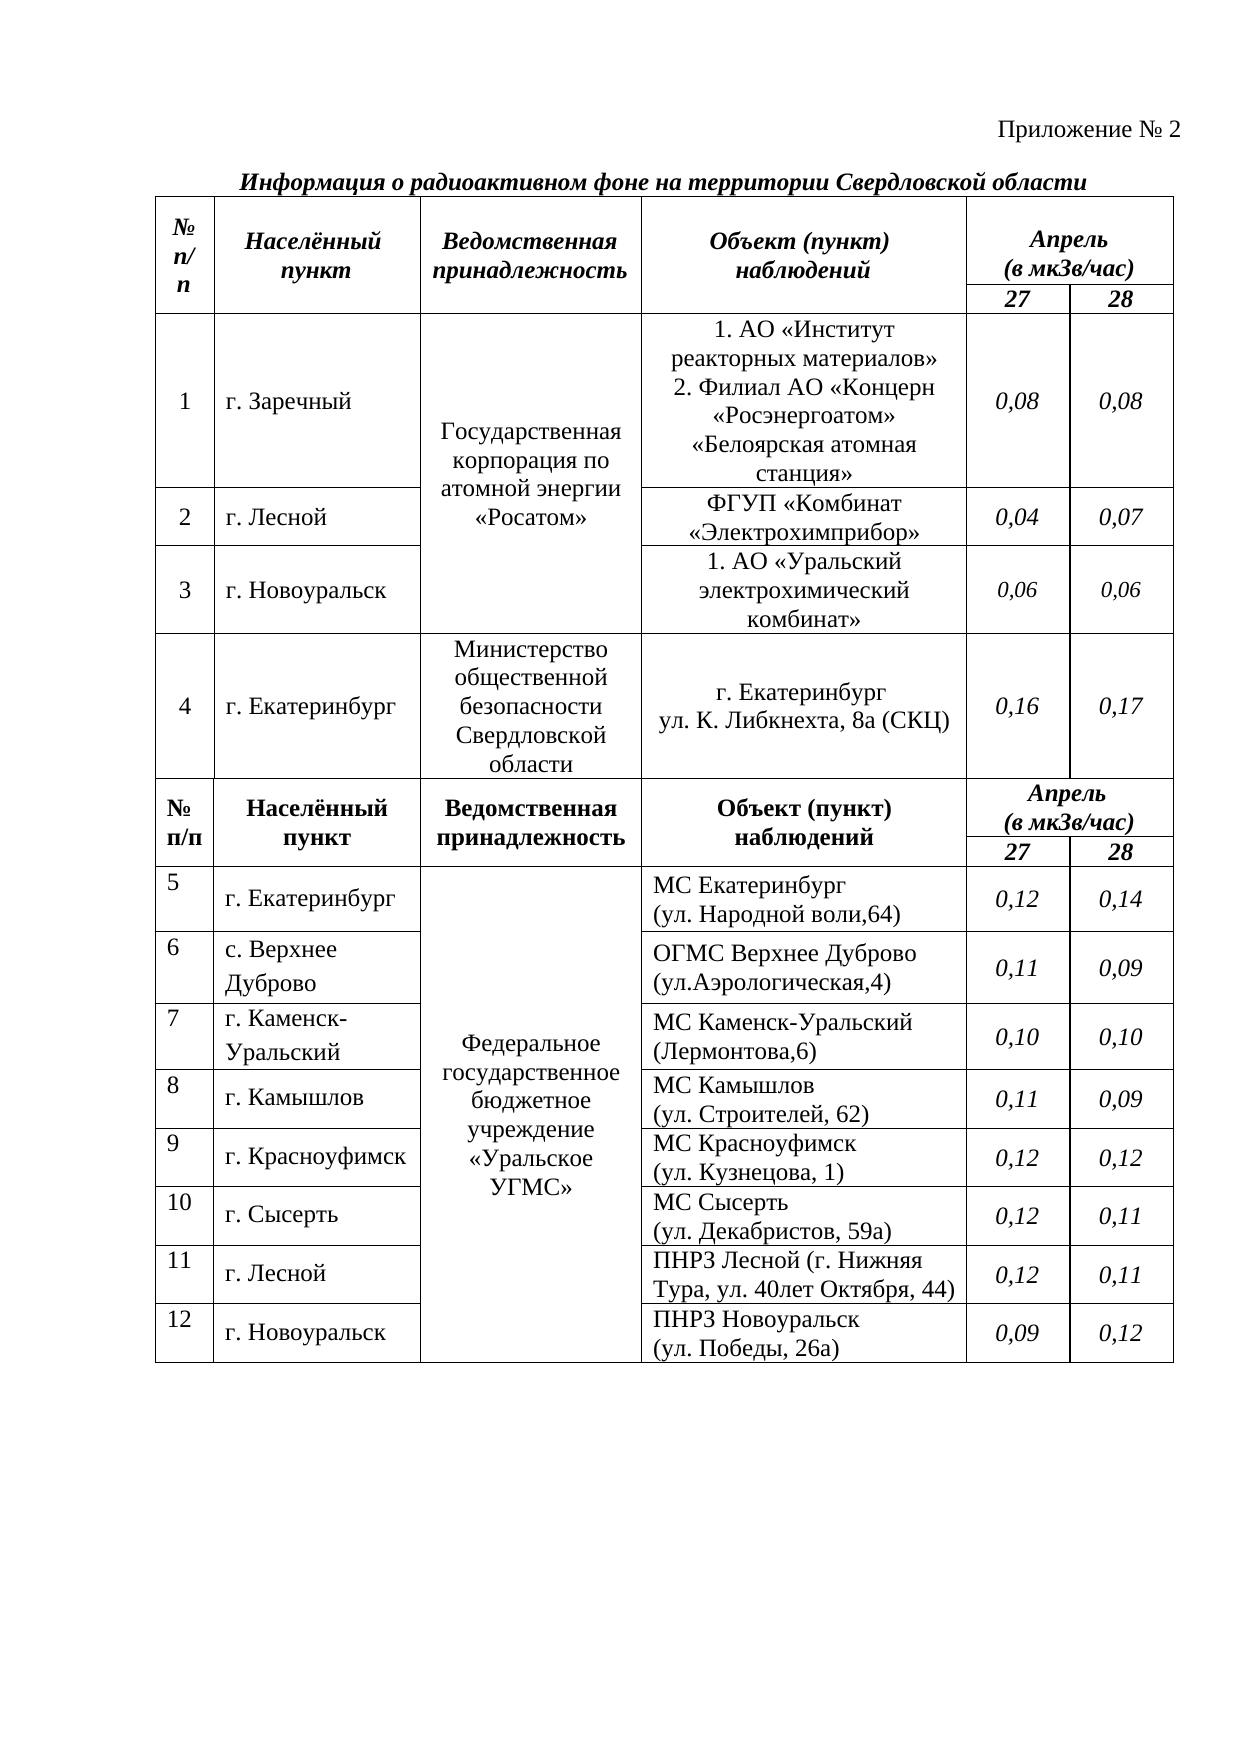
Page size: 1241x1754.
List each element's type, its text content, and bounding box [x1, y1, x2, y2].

table_cell 0,07 [1071, 488, 1173, 545]
table_cell г. Новоуральск [214, 1304, 420, 1362]
table_cell 3 [156, 546, 214, 633]
table_cell г. Лесной [215, 488, 420, 545]
table_cell 0,10 [1071, 1004, 1173, 1069]
table_header Апрель (в мкЗв/час) [967, 197, 1173, 283]
table_cell г. Екатеринбург [215, 634, 420, 777]
table_header Объект (пункт) наблюдений [642, 197, 966, 313]
table_cell 12 [156, 1304, 213, 1362]
table_cell 0,09 [1071, 1070, 1173, 1127]
table_cell г. Новоуральск [215, 546, 420, 633]
table_cell 27 [967, 837, 1069, 866]
table_cell 0,12 [967, 867, 1069, 931]
table_cell 2 [156, 488, 214, 545]
table_cell г. Екатеринбург ул. К. Либкнехта, 8а (СКЦ) [642, 634, 966, 777]
table_cell 6 [156, 932, 213, 1002]
table_cell 8 [156, 1070, 213, 1127]
table_cell г. Сысерть [214, 1187, 420, 1244]
table_cell г. Заречный [215, 314, 420, 487]
table_cell г. Каменск-Уральский [214, 1004, 420, 1069]
table_cell 0,12 [1071, 1304, 1173, 1362]
table_cell г. Камышлов [214, 1070, 420, 1127]
table_cell 28 [1071, 837, 1173, 866]
table_cell г. Екатеринбург [214, 867, 420, 931]
table_cell 28 [1071, 285, 1173, 313]
table_cell МС Сысерть (ул. Декабристов, 59а) [642, 1187, 966, 1244]
table_cell 0,12 [1071, 1129, 1173, 1186]
table_cell 0,08 [967, 314, 1069, 487]
table_cell 0,14 [1071, 867, 1173, 931]
table_cell 0,11 [967, 1070, 1069, 1127]
table_cell Государственная корпорация по атомной энергии «Росатом» [421, 314, 641, 633]
table_cell 0,04 [967, 488, 1069, 545]
text Информация о радиоактивном фоне на территории Свердловской области [148, 167, 1181, 196]
table_cell 0,12 [967, 1129, 1069, 1186]
table_cell 0,09 [967, 1304, 1069, 1362]
table_cell с. Верхнее Дуброво [214, 932, 420, 1002]
table_cell г. Красноуфимск [214, 1129, 420, 1186]
table_cell Объект (пункт) наблюдений [642, 779, 966, 866]
table_header Ведомственная принадлежность [421, 197, 641, 313]
table_cell 7 [156, 1004, 213, 1069]
table_cell 0,11 [1071, 1187, 1173, 1244]
table_cell Министерство общественной безопасности Свердловской области [421, 634, 641, 777]
table_cell 1 [156, 314, 214, 487]
table_cell МС Камышлов (ул. Строителей, 62) [642, 1070, 966, 1127]
table_cell 0,08 [1071, 314, 1173, 487]
table_cell 0,10 [967, 1004, 1069, 1069]
table_cell 0,12 [967, 1246, 1069, 1303]
table_cell 0,09 [1071, 932, 1173, 1002]
table_cell МС Екатеринбург (ул. Народной воли,64) [642, 867, 966, 931]
text Приложение № 2 [148, 114, 1181, 142]
table_cell ФГУП «Комбинат «Электрохимприбор» [642, 488, 966, 545]
table_cell 0,11 [967, 932, 1069, 1002]
table_cell Федеральное государственное бюджетное учреждение «Уральское УГМС» [421, 867, 641, 1362]
table_cell Апрель (в мкЗв/час) [967, 779, 1173, 836]
table_cell 4 [156, 634, 214, 777]
table_cell 0,12 [967, 1187, 1069, 1244]
table_cell ПНРЗ Новоуральск (ул. Победы, 26а) [642, 1304, 966, 1362]
table_cell 0,16 [967, 634, 1069, 777]
table_cell 9 [156, 1129, 213, 1186]
table_cell № п/п [156, 779, 213, 866]
table_cell МС Красноуфимск (ул. Кузнецова, 1) [642, 1129, 966, 1186]
table_header Населённый пункт [215, 197, 420, 313]
table_cell 0,06 [967, 546, 1069, 633]
table_cell 1. АО «Уральский электрохимический комбинат» [642, 546, 966, 633]
table_header № п/п [156, 197, 214, 313]
table_cell 10 [156, 1187, 213, 1244]
table_cell Ведомственная принадлежность [421, 779, 641, 866]
table_cell 5 [156, 867, 213, 931]
table_cell 27 [967, 285, 1069, 313]
table_cell 0,11 [1071, 1246, 1173, 1303]
table_cell 0,06 [1071, 546, 1173, 633]
table_cell ПНРЗ Лесной (г. Нижняя Тура, ул. 40лет Октября, 44) [642, 1246, 966, 1303]
table_cell 11 [156, 1246, 213, 1303]
table_cell г. Лесной [214, 1246, 420, 1303]
table_cell 0,17 [1071, 634, 1173, 777]
table_cell 1. АО «Институт реакторных материалов» 2. Филиал АО «Концерн «Росэнергоатом» «Белоярская атомная станция» [642, 314, 966, 487]
table_cell Населённый пункт [214, 779, 420, 866]
table_cell ОГМС Верхнее Дуброво (ул.Аэрологическая,4) [642, 932, 966, 1002]
table_cell МС Каменск-Уральский (Лермонтова,6) [642, 1004, 966, 1069]
